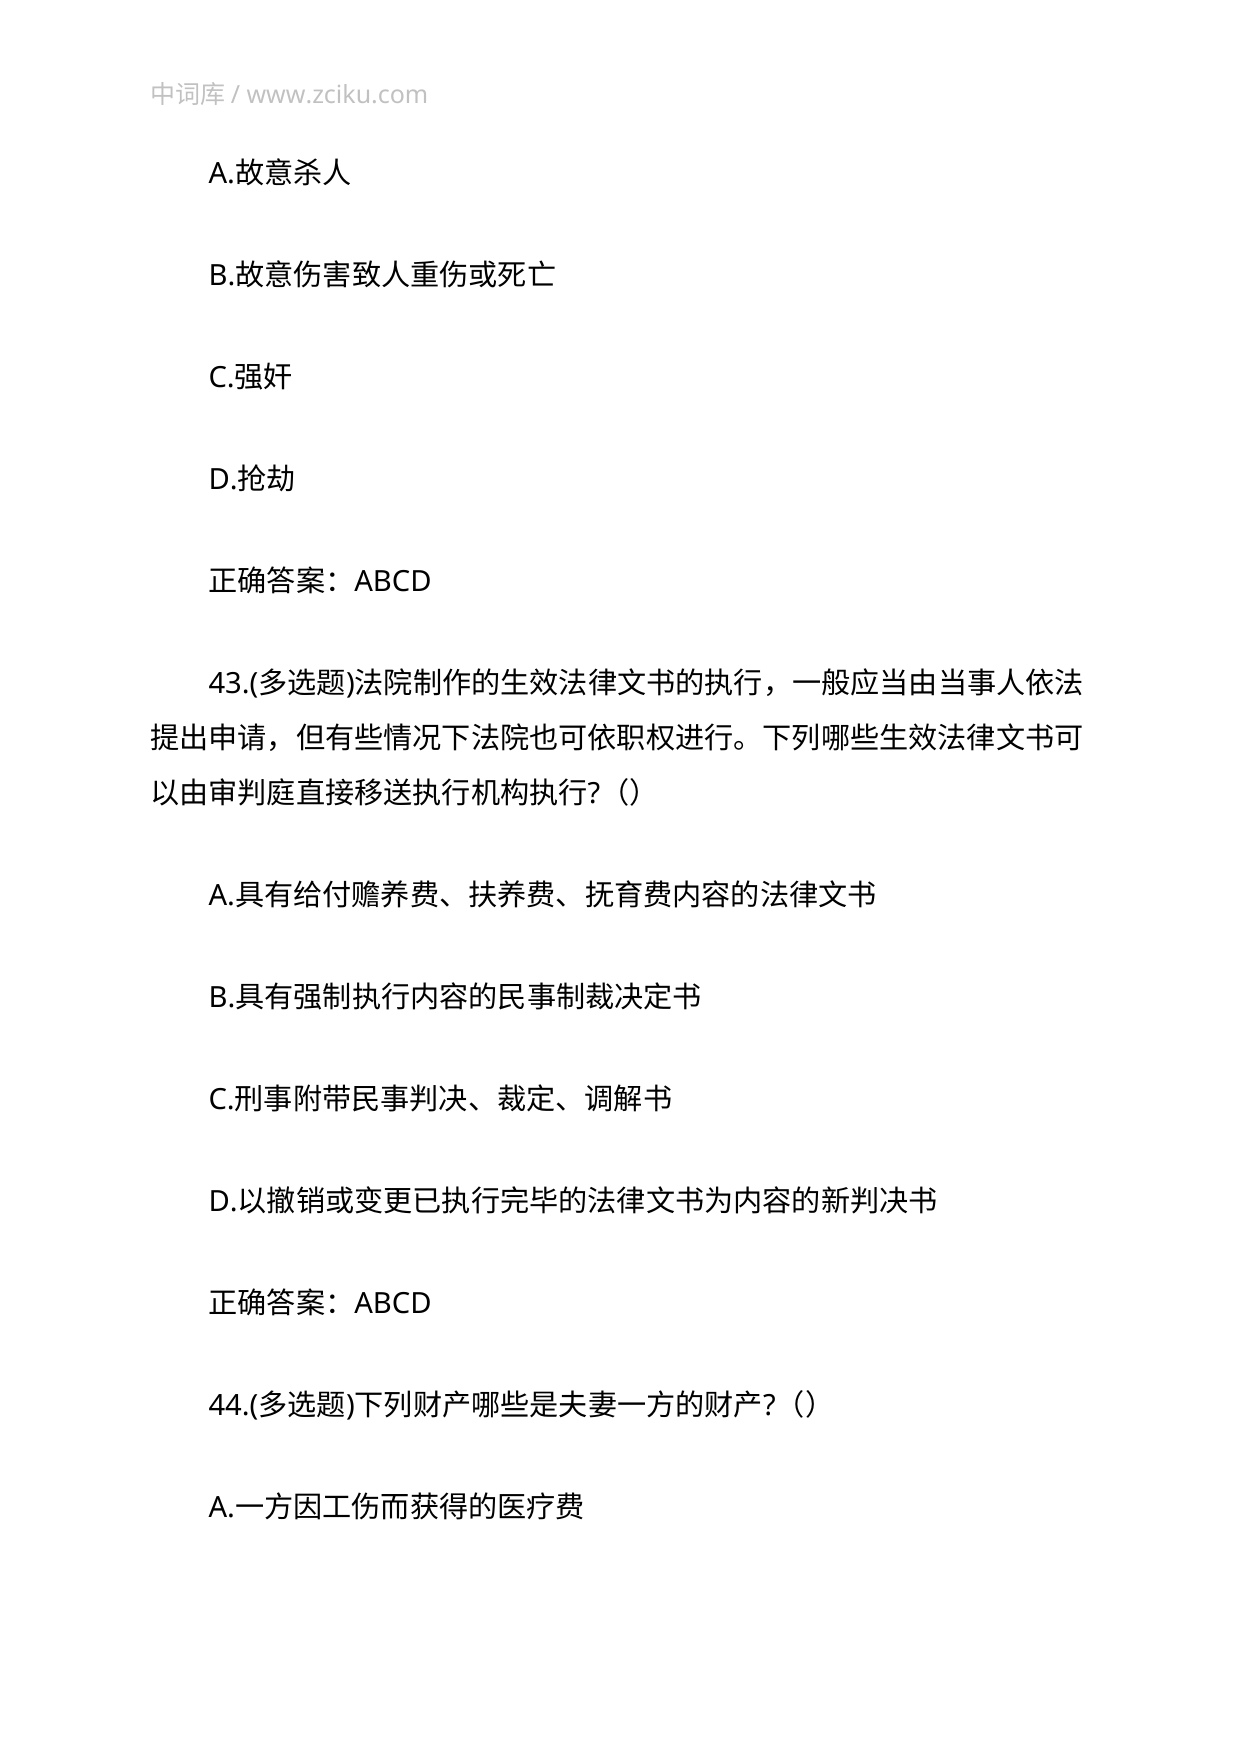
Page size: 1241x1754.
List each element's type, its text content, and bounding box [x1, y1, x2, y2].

text 正确答案：ABCD [150, 1280, 1090, 1322]
text D.抢劫 [150, 456, 1090, 498]
text A.故意杀人 [150, 150, 1090, 192]
text C.刑事附带民事判决、裁定、调解书 [150, 1076, 1090, 1118]
text 正确答案：ABCD [150, 558, 1090, 600]
text A.具有给付赡养费、扶养费、抚育费内容的法律文书 [150, 872, 1090, 914]
text B.故意伤害致人重伤或死亡 [150, 252, 1090, 294]
text C.强奸 [150, 354, 1090, 396]
text A.一方因工伤而获得的医疗费 [150, 1484, 1090, 1526]
text 44.(多选题)下列财产哪些是夫妻一方的财产?（） [150, 1382, 1090, 1424]
text D.以撤销或变更已执行完毕的法律文书为内容的新判决书 [150, 1178, 1090, 1220]
text B.具有强制执行内容的民事制裁决定书 [150, 974, 1090, 1016]
text 43.(多选题)法院制作的生效法律文书的执行，一般应当由当事人依法提出申请，但有些情况下法院也可依职权进行。下列哪些生效法律文书可以由审判庭直接移送执行机构执行?（） [150, 660, 1090, 812]
